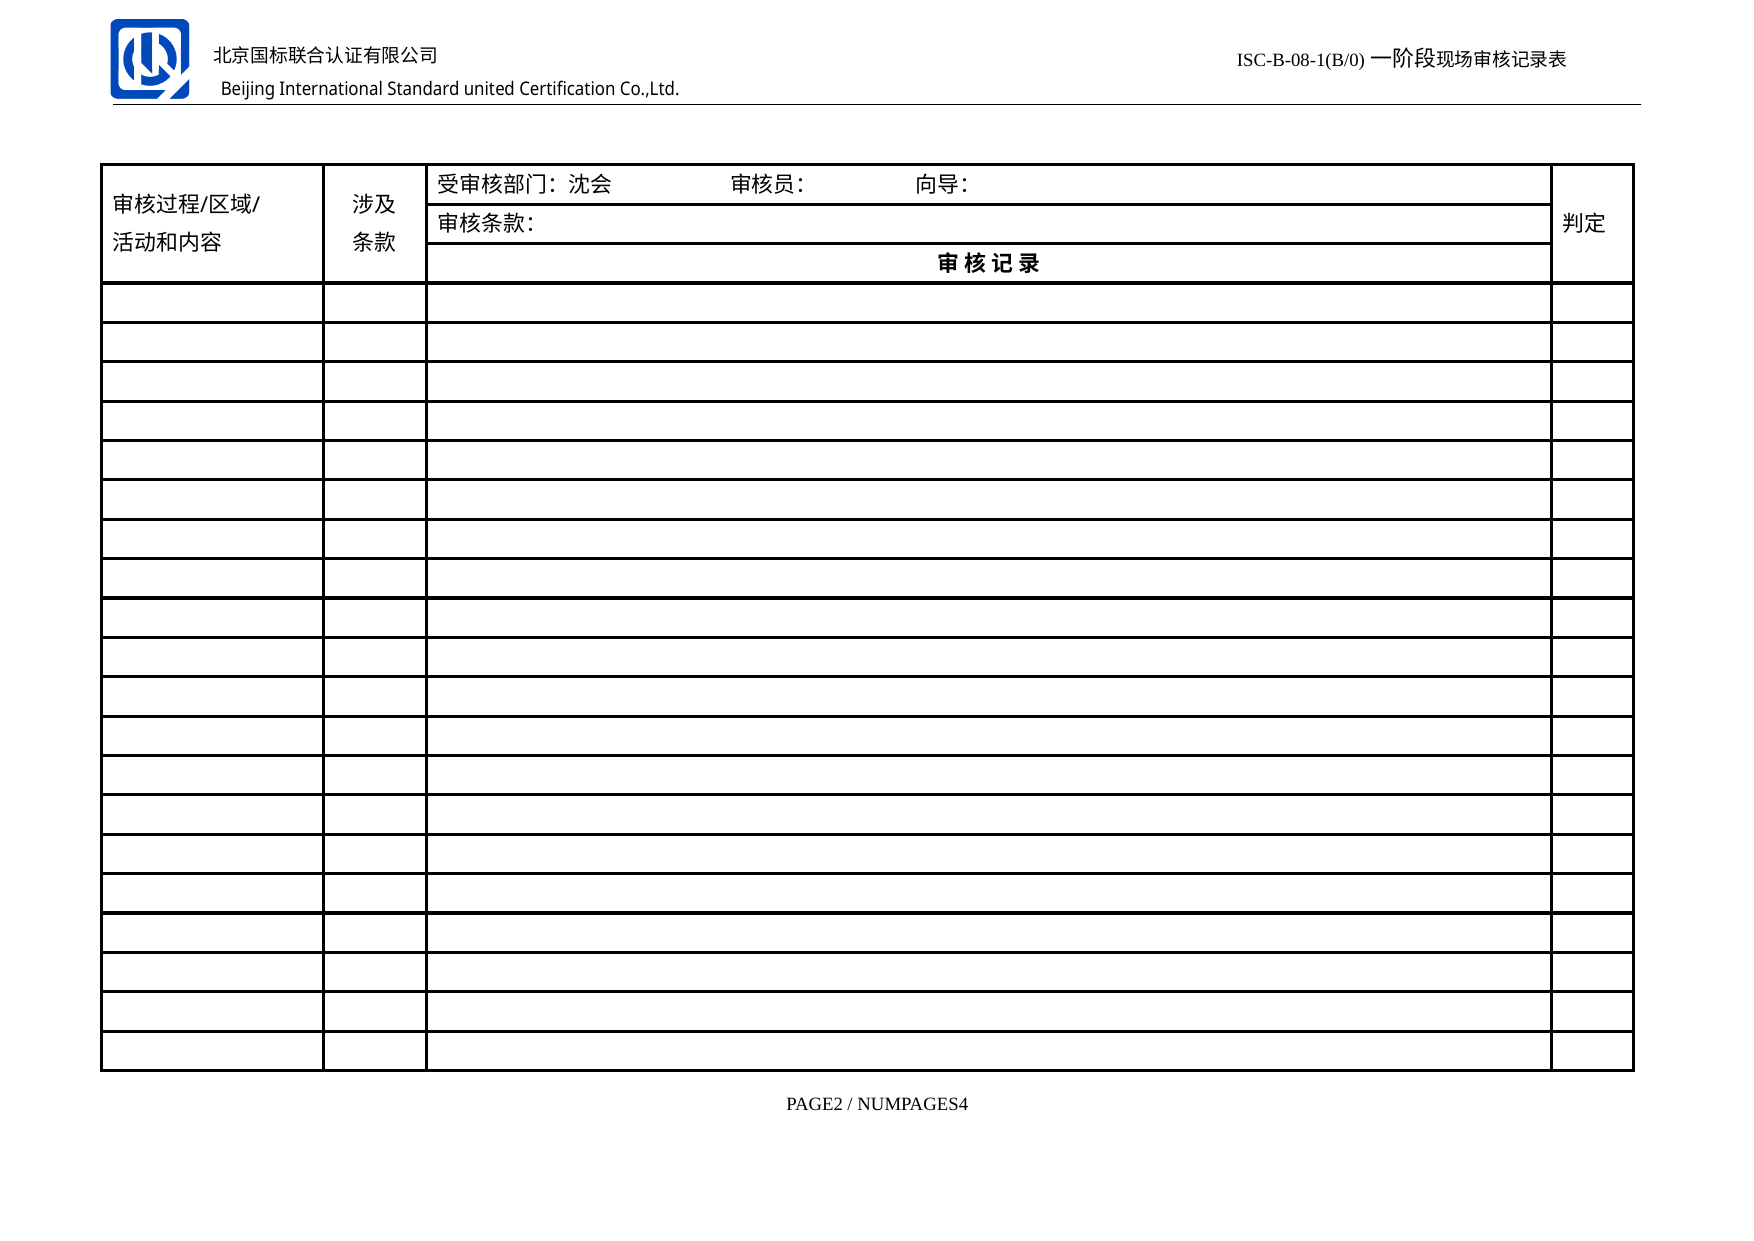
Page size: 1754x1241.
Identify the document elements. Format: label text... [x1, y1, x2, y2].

table_cell [428, 757, 1550, 793]
table_cell 审 核 记 录 [428, 245, 1550, 281]
table_cell [1553, 560, 1632, 596]
table_cell [103, 875, 322, 911]
table_cell [103, 757, 322, 793]
table_cell [103, 481, 322, 518]
table_header 涉及 条款 [325, 166, 425, 281]
table_cell [325, 521, 425, 557]
table_cell [1553, 403, 1632, 439]
table_cell [103, 521, 322, 557]
table_cell [325, 836, 425, 872]
table_cell [325, 285, 425, 321]
table_cell [103, 560, 322, 596]
table_cell [1553, 324, 1632, 360]
table_cell [325, 324, 425, 360]
table_cell [1553, 1033, 1632, 1069]
table_cell [325, 403, 425, 439]
table_cell [325, 639, 425, 675]
table_cell [428, 442, 1550, 478]
table_cell 审核条款： [428, 206, 1550, 242]
table_cell [428, 481, 1550, 518]
table_cell [325, 796, 425, 833]
table_header 受审核部门：沈会 审核员： 向导： [428, 166, 1550, 203]
table_cell [103, 403, 322, 439]
table_cell [103, 836, 322, 872]
table_cell [1553, 915, 1632, 951]
table_cell [428, 600, 1550, 636]
table_cell [428, 836, 1550, 872]
table_cell [428, 324, 1550, 360]
table_cell [1553, 639, 1632, 675]
table_cell [325, 718, 425, 754]
table_cell [103, 993, 322, 1029]
table_cell [103, 678, 322, 714]
table_cell [103, 1033, 322, 1069]
table_cell [428, 285, 1550, 321]
table_cell [325, 678, 425, 714]
table_cell [103, 285, 322, 321]
table_cell [325, 600, 425, 636]
table_cell [103, 442, 322, 478]
table_cell [103, 718, 322, 754]
table_cell [428, 718, 1550, 754]
table_cell [428, 521, 1550, 557]
table_cell [1553, 836, 1632, 872]
table_cell [103, 363, 322, 399]
table_cell [103, 600, 322, 636]
table_cell [428, 915, 1550, 951]
picture [110, 19, 190, 99]
table_cell [325, 875, 425, 911]
table_cell [325, 1033, 425, 1069]
table_cell [1553, 757, 1632, 793]
table_cell [325, 442, 425, 478]
table_header 审核过程/区域/ 活动和内容 [103, 166, 322, 281]
table_cell [428, 403, 1550, 439]
table_cell [1553, 285, 1632, 321]
table_cell [325, 915, 425, 951]
table_cell [103, 639, 322, 675]
table_cell [103, 915, 322, 951]
table_cell [428, 363, 1550, 399]
table_cell [428, 993, 1550, 1029]
table_cell [1553, 442, 1632, 478]
table_cell [428, 1033, 1550, 1069]
table_cell [103, 954, 322, 990]
table_cell [1553, 954, 1632, 990]
table_cell [1553, 993, 1632, 1029]
table_cell [1553, 796, 1632, 833]
table_cell [325, 560, 425, 596]
table_cell [428, 875, 1550, 911]
table_cell [428, 560, 1550, 596]
table_cell [428, 639, 1550, 675]
table_cell [1553, 521, 1632, 557]
table_cell [428, 954, 1550, 990]
table_cell [428, 678, 1550, 714]
table_cell [325, 757, 425, 793]
table_cell [428, 796, 1550, 833]
table_cell [1553, 718, 1632, 754]
table_cell [103, 796, 322, 833]
table_cell [1553, 363, 1632, 399]
table_cell [325, 363, 425, 399]
table_cell [325, 993, 425, 1029]
table_cell [1553, 678, 1632, 714]
table_cell [1553, 875, 1632, 911]
table_cell [1553, 600, 1632, 636]
table_cell [103, 324, 322, 360]
table_cell [1553, 481, 1632, 518]
table_header 判定 [1553, 166, 1632, 281]
table_cell [325, 954, 425, 990]
table_cell [325, 481, 425, 518]
